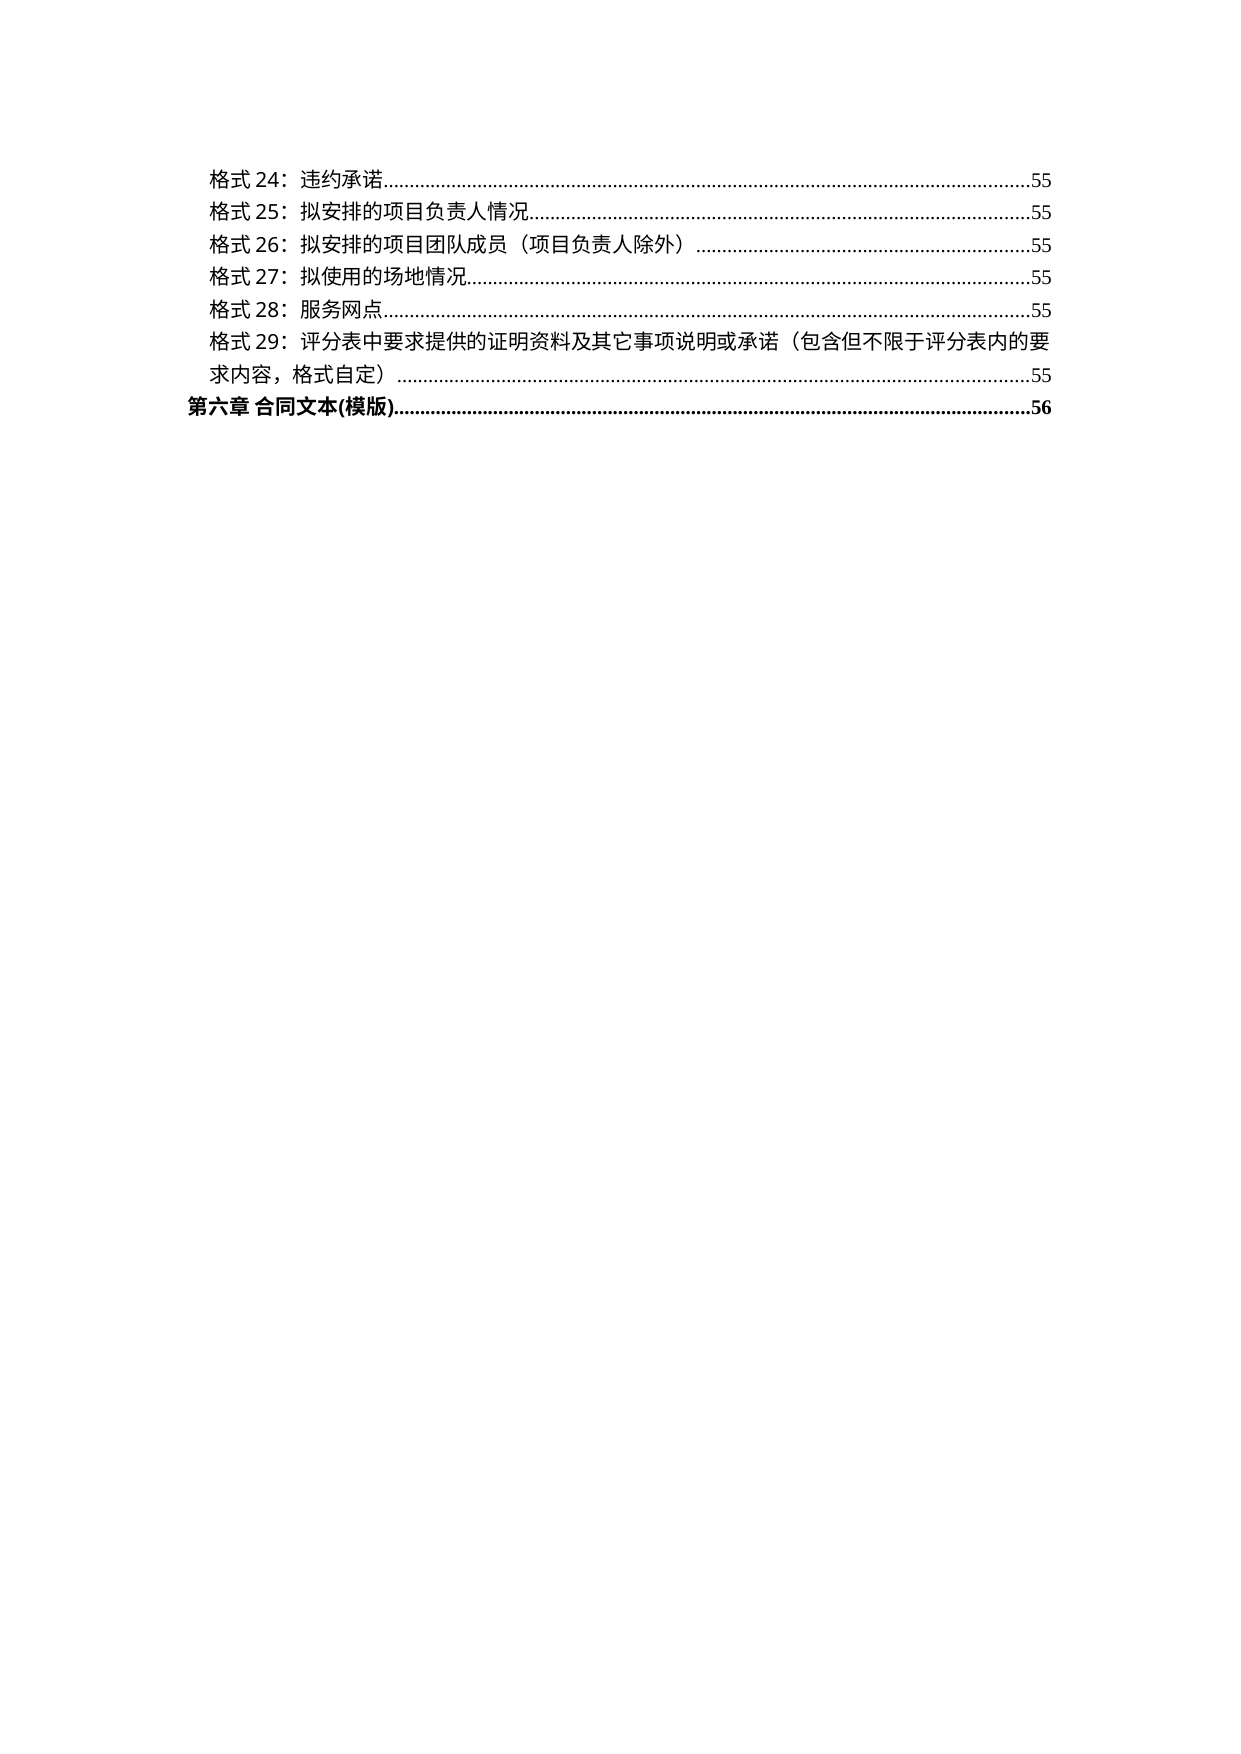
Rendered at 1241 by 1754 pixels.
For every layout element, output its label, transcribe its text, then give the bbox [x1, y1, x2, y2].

text 格式26：拟安排的项目团队成员（项目负责人除外） 55 [209, 227, 1053, 259]
text 格式25：拟安排的项目负责人情况 55 [209, 194, 1053, 227]
text 第六章 合同文本(模版) 56 [187, 389, 1053, 422]
text 格式27：拟使用的场地情况 55 [209, 259, 1053, 292]
text 格式29：评分表中要求提供的证明资料及其它事项说明或承诺（包含但不限于评分表内的要求内容，格式自定） 55 [209, 324, 1053, 389]
text 格式24：违约承诺 55 [209, 162, 1053, 194]
text 格式28：服务网点 55 [209, 292, 1053, 324]
